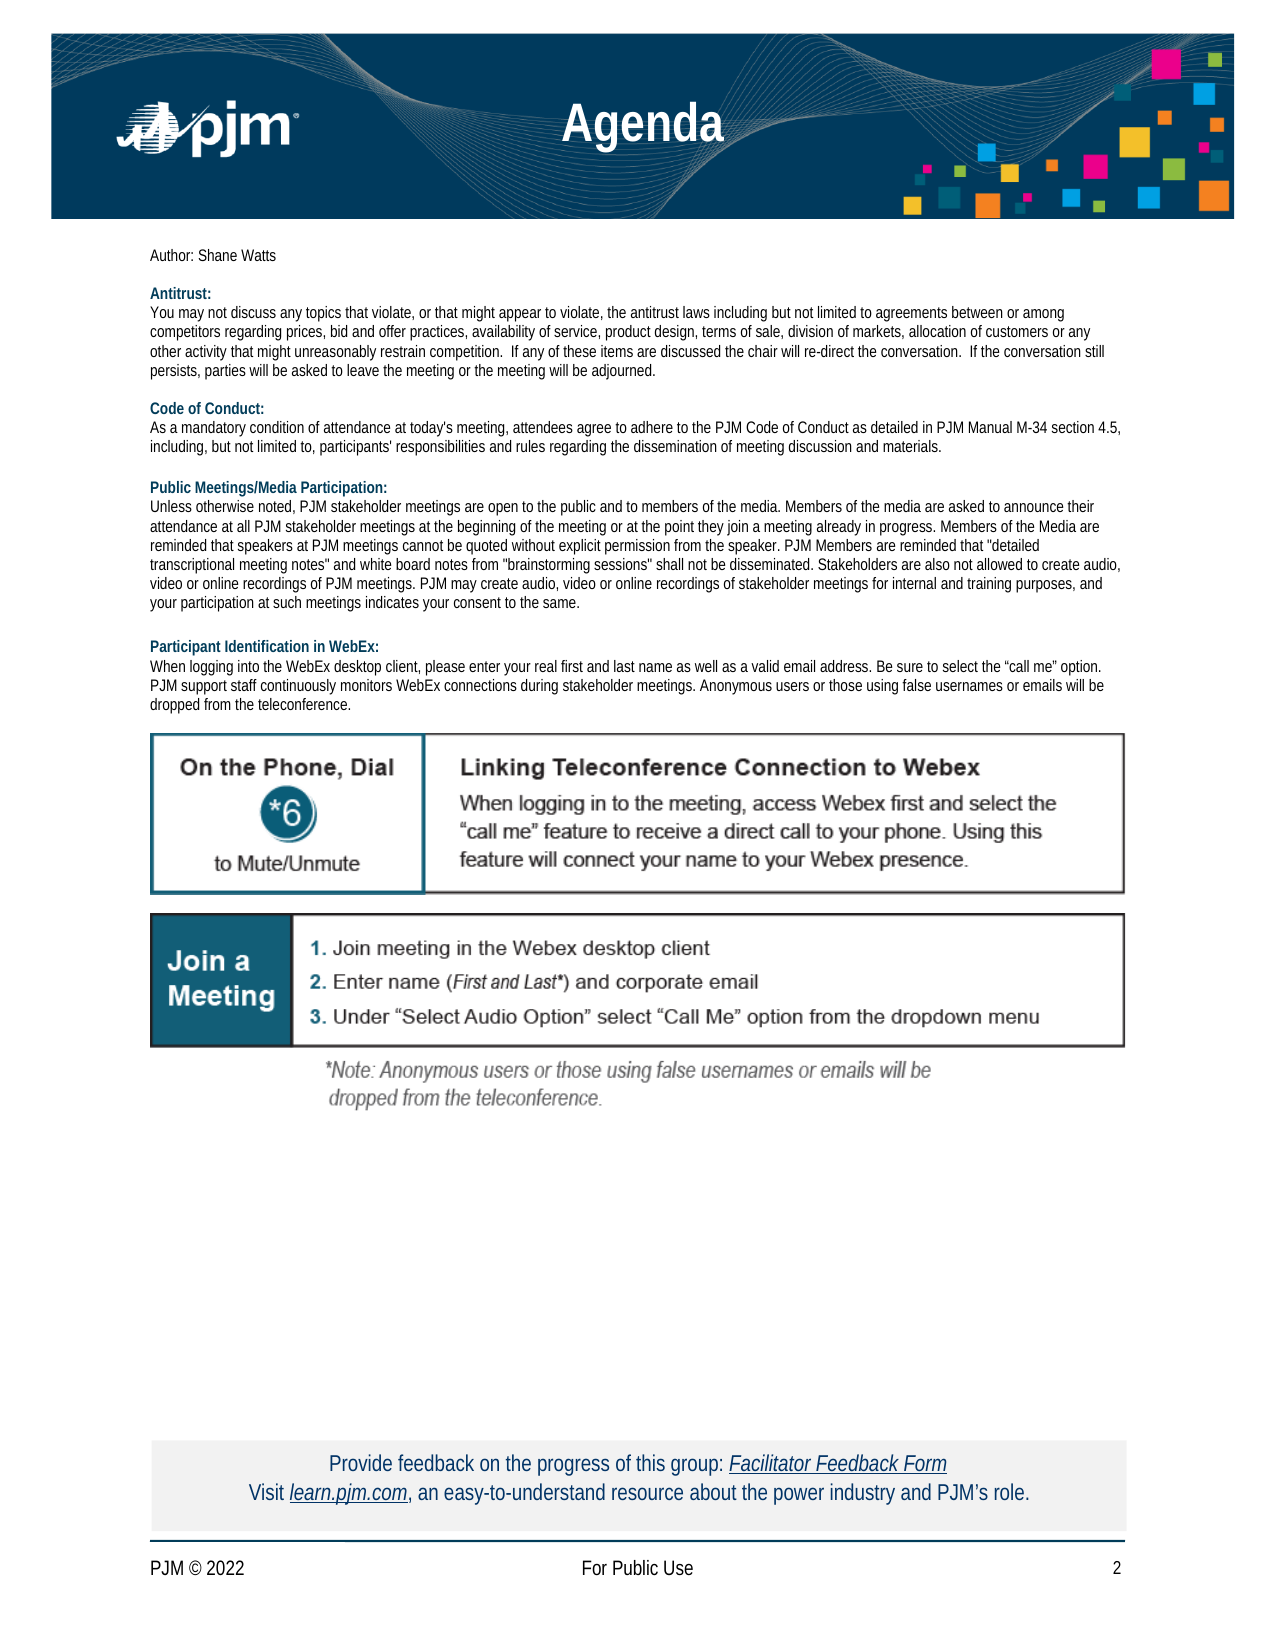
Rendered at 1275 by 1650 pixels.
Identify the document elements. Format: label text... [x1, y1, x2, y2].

picture [150, 733, 1125, 895]
text PJM support staff continuously monitors WebEx connections during stakeholder meetings. Anonymous users or those using false usernames or emails will be dropped from the teleconference. [150, 676, 1125, 714]
title Code of Conduct: [150, 399, 1125, 418]
text As a mandatory condition of attendance at today's meeting, attendees agree to adhere to the PJM Code of Conduct as detailed in PJM Manual M-34 section 4.5, including, but not limited to, participants' responsibilities and rules regarding the dissemination of meeting discussion and materials. [150, 418, 1125, 456]
title Public Meetings/Media Participation: [150, 478, 1125, 497]
subtitle Antitrust: [150, 284, 1125, 303]
text When logging into the WebEx desktop client, please enter your real first and last name as well as a valid email address. Be sure to select the “call me” option. [150, 656, 1125, 676]
picture [51, 32, 1235, 219]
text You may not discuss any topics that violate, or that might appear to violate, the antitrust laws including but not limited to agreements between or among competitors regarding prices, bid and offer practices, availability of service, product design, terms of sale, division of markets, allocation of customers or any other activity that might unreasonably restrain competition. If any of these items are discussed the chair will re-direct the conversation. If the conversation still persists, parties will be asked to leave the meeting or the meeting will be adjourned. [150, 303, 1125, 380]
subtitle Participant Identification in WebEx: [150, 637, 1125, 656]
text Unless otherwise noted, PJM stakeholder meetings are open to the public and to members of the media. Members of the media are asked to announce their attendance at all PJM stakeholder meetings at the beginning of the meeting or at the point they join a meeting already in progress. Members of the Media are reminded that speakers at PJM meetings cannot be quoted without explicit permission from the speaker. PJM Members are reminded that "detailed transcriptional meeting notes" and white board notes from "brainstorming sessions" shall not be disseminated. Stakeholders are also not allowed to create audio, video or online recordings of PJM meetings. PJM may create audio, video or online recordings of stakeholder meetings for internal and training purposes, and your participation at such meetings indicates your consent to the same. [150, 497, 1125, 612]
text Author: Shane Watts [150, 246, 1125, 265]
picture [150, 913, 1125, 1114]
